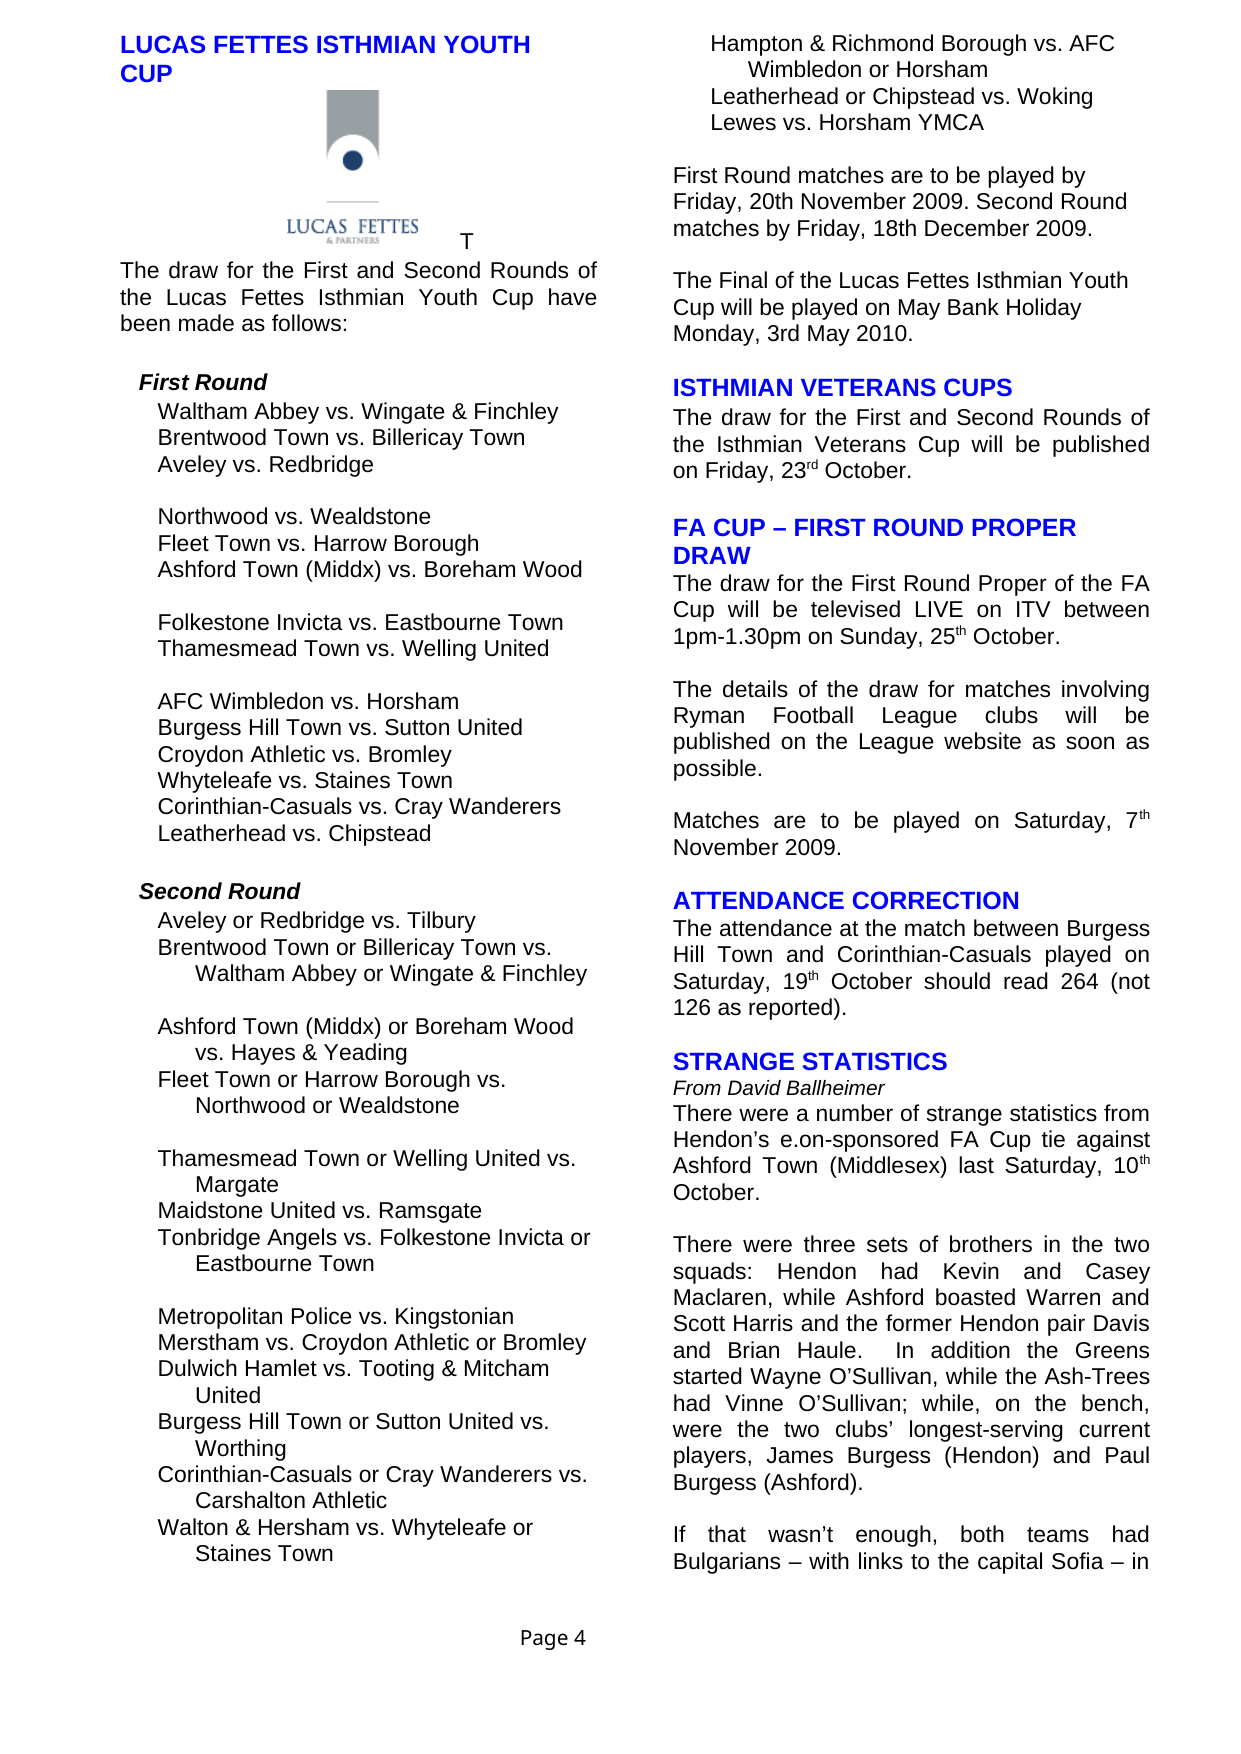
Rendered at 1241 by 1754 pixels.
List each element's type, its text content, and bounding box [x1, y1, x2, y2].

text The draw for the First and Second Rounds of the Isthmian Veterans Cup will be published on Friday, 23rd October. [673, 404, 1150, 483]
text or Welling United vs. [157, 1144, 598, 1197]
text Metropolitan Police vs. Kingstonian [157, 1303, 598, 1329]
text STRANGE STATISTICS [673, 1047, 1150, 1076]
text The draw for the First Round Proper of the FA Cup will be televised LIVE on ITV between 1pm-1.30pm on Sunday, 25th October. [673, 570, 1150, 649]
text Folkestone Invicta vs. [157, 609, 598, 635]
text vs. Billericay Town [157, 424, 598, 451]
text Whyteleafe vs. [157, 767, 598, 793]
text vs. Borough [157, 530, 598, 556]
text vs. Sutton United [157, 714, 598, 741]
text Northwood vs. Wealdstone [157, 503, 598, 530]
text The draw for the First and Second Rounds of the Lucas Fettes Isthmian Youth Cup have been made as follows: [120, 257, 598, 336]
text The attendance at the match between and Corinthian-Casuals played on Saturday, 19th October should read 264 (not 126 as reported). [673, 915, 1150, 1021]
text LUCAS FETTES ISTHMIAN YOUTH CUP [120, 30, 589, 87]
text Aveley vs. Redbridge [157, 451, 598, 477]
text The details of the draw for matches involving Ryman Football League clubs will be published on the League website as soon as possible. [673, 676, 1150, 781]
text Matches are to be played on Saturday, 7th November 2009. [673, 807, 1150, 860]
text First Round matches are to be played by Friday, 20th November 2009. Second Round matches by Friday, 18th December 2009. [673, 162, 1150, 241]
text Aveley or Redbridge vs. Tilbury [157, 907, 598, 934]
text or Billericay Town vs. Abbey or Wingate & Finchley [157, 934, 598, 986]
text Abbey vs. Wingate & Finchley [157, 398, 598, 424]
text Corinthian-Casuals vs. Cray Wanderers [157, 793, 598, 819]
text vs. Welling United [157, 635, 598, 661]
text Leatherhead vs. Chipstead [157, 819, 598, 846]
text & Borough vs. AFC or Horsham [710, 30, 1150, 83]
text From David Ballheimer [673, 1076, 1150, 1099]
text (Middx) vs. Boreham Wood [157, 556, 598, 582]
text or Sutton United vs. [157, 1408, 598, 1461]
text The Final of the Lucas Fettes Isthmian Youth Cup will be played on May Bank Holiday Monday, 3rd May 2010. [673, 267, 1150, 346]
text Merstham vs. Croydon Athletic or Bromley [157, 1329, 598, 1355]
text AFC vs. Horsham [157, 688, 598, 714]
text Lewes vs. Horsham YMCA [710, 109, 1150, 135]
text United vs. Ramsgate [157, 1197, 598, 1224]
text FA CUP – FIRST ROUND PROPER DRAW [673, 513, 1150, 570]
text Walton & Hersham vs. Whyteleafe or [157, 1513, 598, 1566]
text First Round [139, 369, 598, 395]
text or Borough vs. Northwood or Wealdstone [157, 1066, 598, 1118]
text ATTENDANCE CORRECTION [673, 886, 1150, 915]
text Second Round [139, 878, 598, 904]
text Corinthian-Casuals or Cray Wanderers vs. Carshalton Athletic [157, 1461, 598, 1513]
text (Middx) or Boreham Wood vs. Hayes & Yeading [157, 1013, 598, 1066]
text There were three sets of brothers in the two squads: Hendon had Kevin and Casey Maclaren, while Ashford boasted Warren and Scott Harris and the former Hendon pair Davis and Brian Haule. In addition the Greens started Wayne O’Sullivan, while the Ash-Trees had Vinne O’Sullivan; while, on the bench, were the two clubs’ longest-serving current players, James Burgess (Hendon) and Paul Burgess (Ashford). [673, 1231, 1150, 1495]
picture [244, 90, 460, 250]
text Croydon Athletic vs. Bromley [157, 741, 598, 767]
text There were a number of strange statistics from Hendon’s e.on-sponsored FA Cup tie against (Middlesex) last Saturday, 10th October. [673, 1099, 1150, 1205]
text ISTHMIAN VETERANS CUPS [673, 373, 1141, 401]
text Tonbridge Angels vs. Folkestone Invicta or [157, 1224, 598, 1276]
text Leatherhead or Chipstead vs. [710, 83, 1150, 109]
text Dulwich Hamlet vs. Tooting & Mitcham United [157, 1355, 598, 1408]
